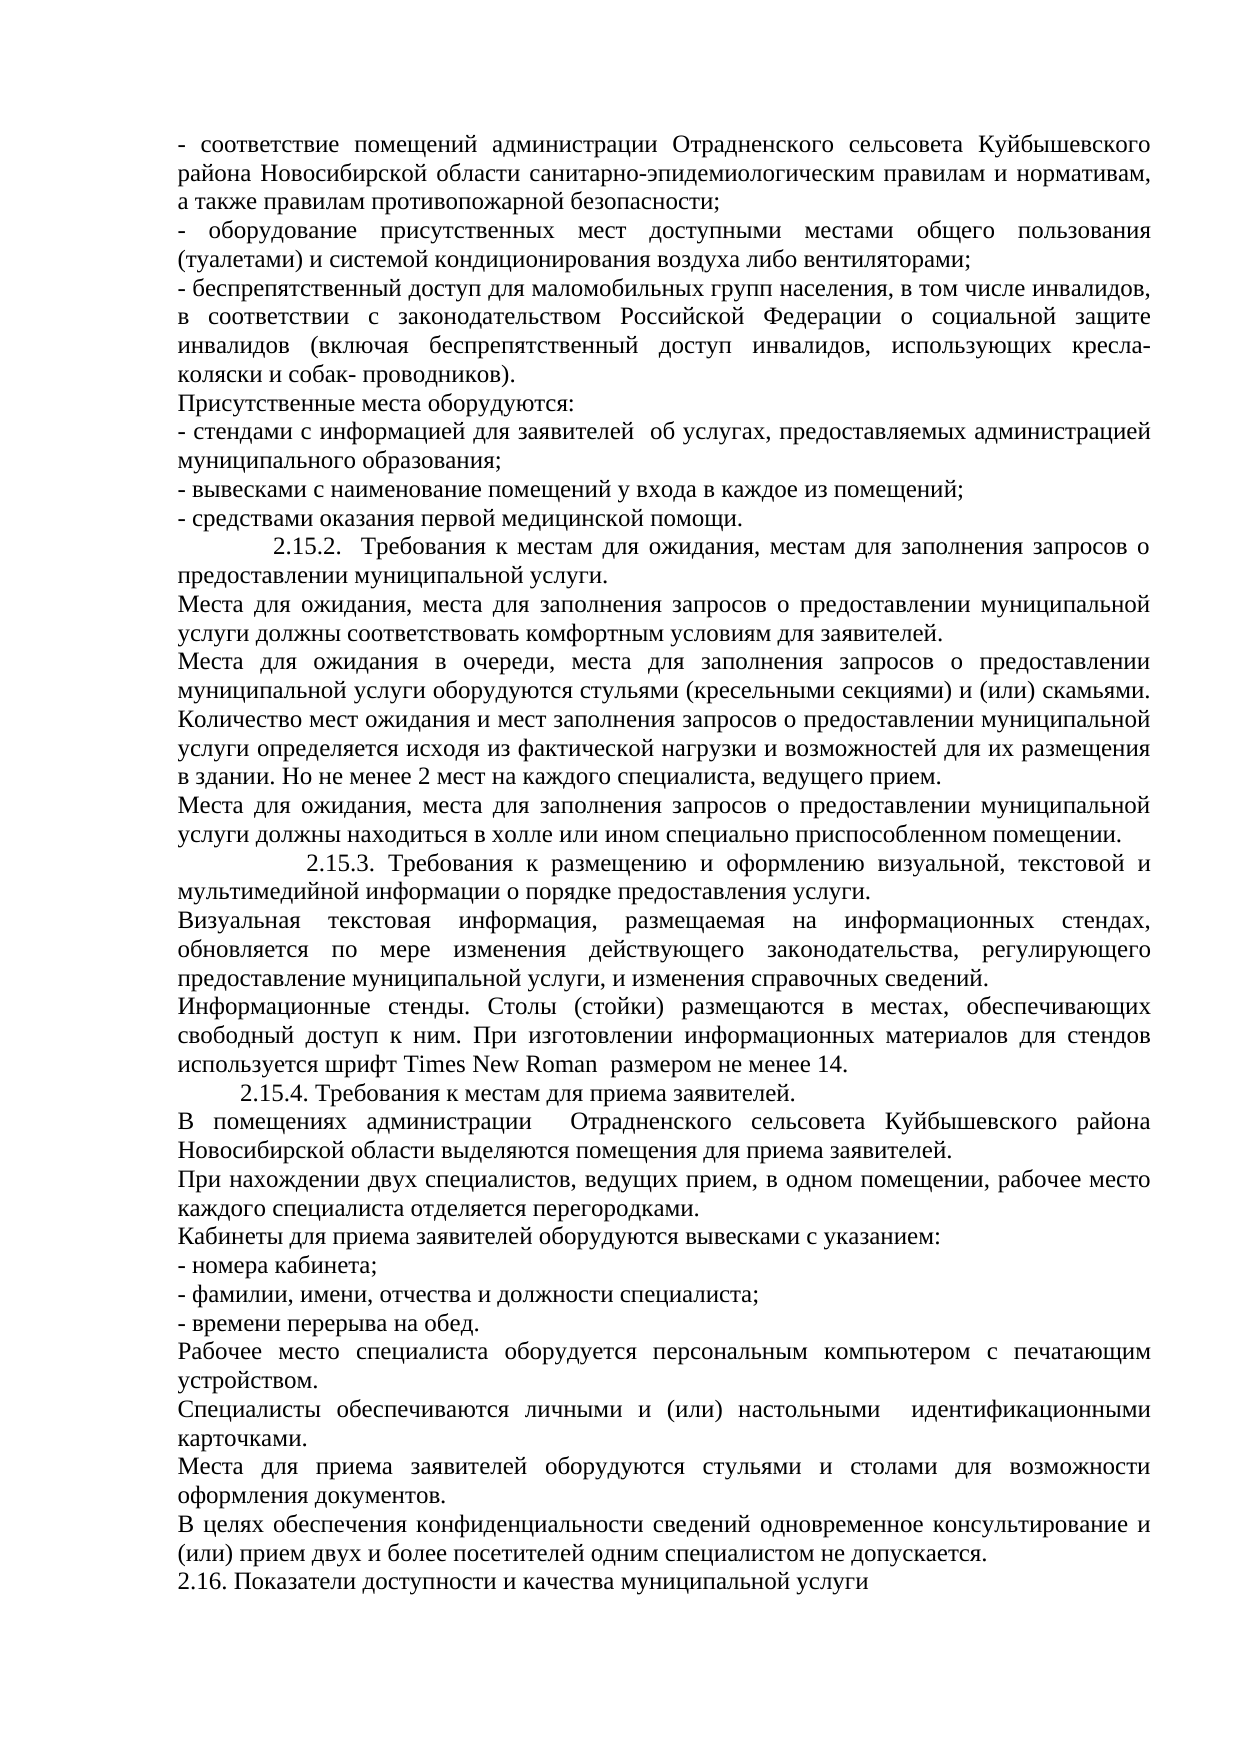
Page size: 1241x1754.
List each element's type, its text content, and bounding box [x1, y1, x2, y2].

text Визуальная текстовая информация, размещаемая на информационных стендах, обновляется по мере изменения действующего законодательства, регулирующего предоставление муниципальной услуги, и изменения справочных сведений. [177, 905, 1152, 991]
text Места для приема заявителей оборудуются стульями и столами для возможности оформления документов. [177, 1451, 1152, 1509]
text Места для ожидания в очереди, места для заполнения запросов о предоставлении муниципальной услуги оборудуются стульями (кресельными секциями) и (или) скамьями. Количество мест ожидания и мест заполнения запросов о предоставлении муниципальной услуги определяется исходя из фактической нагрузки и возможностей для их размещения в здании. Но не менее 2 мест на каждого специалиста, ведущего прием. [177, 646, 1152, 790]
text 2.15.4. Требования к местам для приема заявителей. [177, 1078, 1152, 1106]
text Рабочее место специалиста оборудуется персональным компьютером с печатающим устройством. [177, 1336, 1152, 1394]
text В целях обеспечения конфиденциальности сведений одновременное консультирование и (или) прием двух и более посетителей одним специалистом не допускается. [177, 1509, 1152, 1566]
text Кабинеты для приема заявителей оборудуются вывесками с указанием: [177, 1221, 1152, 1250]
text Специалисты обеспечиваются личными и (или) настольными идентификационными карточками. [177, 1394, 1152, 1451]
text Места для ожидания, места для заполнения запросов о предоставлении муниципальной услуги должны находиться в холле или ином специально приспособленном помещении. [177, 790, 1152, 848]
text - беспрепятственный доступ для маломобильных групп населения, в том числе инвалидов, в соответствии с законодательством Российской Федерации о социальной защите инвалидов (включая беспрепятственный доступ инвалидов, использующих кресла-коляски и собак- проводников). [177, 273, 1152, 388]
text - фамилии, имени, отчества и должности специалиста; [177, 1279, 1152, 1308]
text - средствами оказания первой медицинской помощи. [177, 503, 1152, 531]
text - соответствие помещений администрации Отрадненского сельсовета Куйбышевского района Новосибирской области санитарно-эпидемиологическим правилам и нормативам, а также правилам противопожарной безопасности; [177, 129, 1152, 215]
text - времени перерыва на обед. [177, 1308, 1152, 1336]
text - стендами с информацией для заявителей об услугах, предоставляемых администрацией муниципального образования; [177, 416, 1152, 474]
text - вывесками с наименование помещений у входа в каждое из помещений; [177, 474, 1152, 503]
text Места для ожидания, места для заполнения запросов о предоставлении муниципальной услуги должны соответствовать комфортным условиям для заявителей. [177, 589, 1152, 646]
text - номера кабинета; [177, 1250, 1152, 1279]
text - оборудование присутственных мест доступными местами общего пользования (туалетами) и системой кондиционирования воздуха либо вентиляторами; [177, 215, 1152, 273]
text Информационные стенды. Столы (стойки) размещаются в местах, обеспечивающих свободный доступ к ним. При изготовлении информационных материалов для стендов используется шрифт Times New Roman размером не менее 14. [177, 991, 1152, 1078]
text 2.15.3. Требования к размещению и оформлению визуальной, текстовой и мультимедийной информации о порядке предоставления услуги. [177, 848, 1152, 905]
text Присутственные места оборудуются: [177, 388, 1152, 416]
text При нахождении двух специалистов, ведущих прием, в одном помещении, рабочее место каждого специалиста отделяется перегородками. [177, 1164, 1152, 1221]
text 2.16. Показатели доступности и качества муниципальной услуги [177, 1566, 1152, 1595]
text В помещениях администрации Отрадненского сельсовета Куйбышевского района Новосибирской области выделяются помещения для приема заявителей. [177, 1106, 1152, 1164]
text 2.15.2. Требования к местам для ожидания, местам для заполнения запросов о предоставлении муниципальной услуги. [177, 531, 1152, 589]
